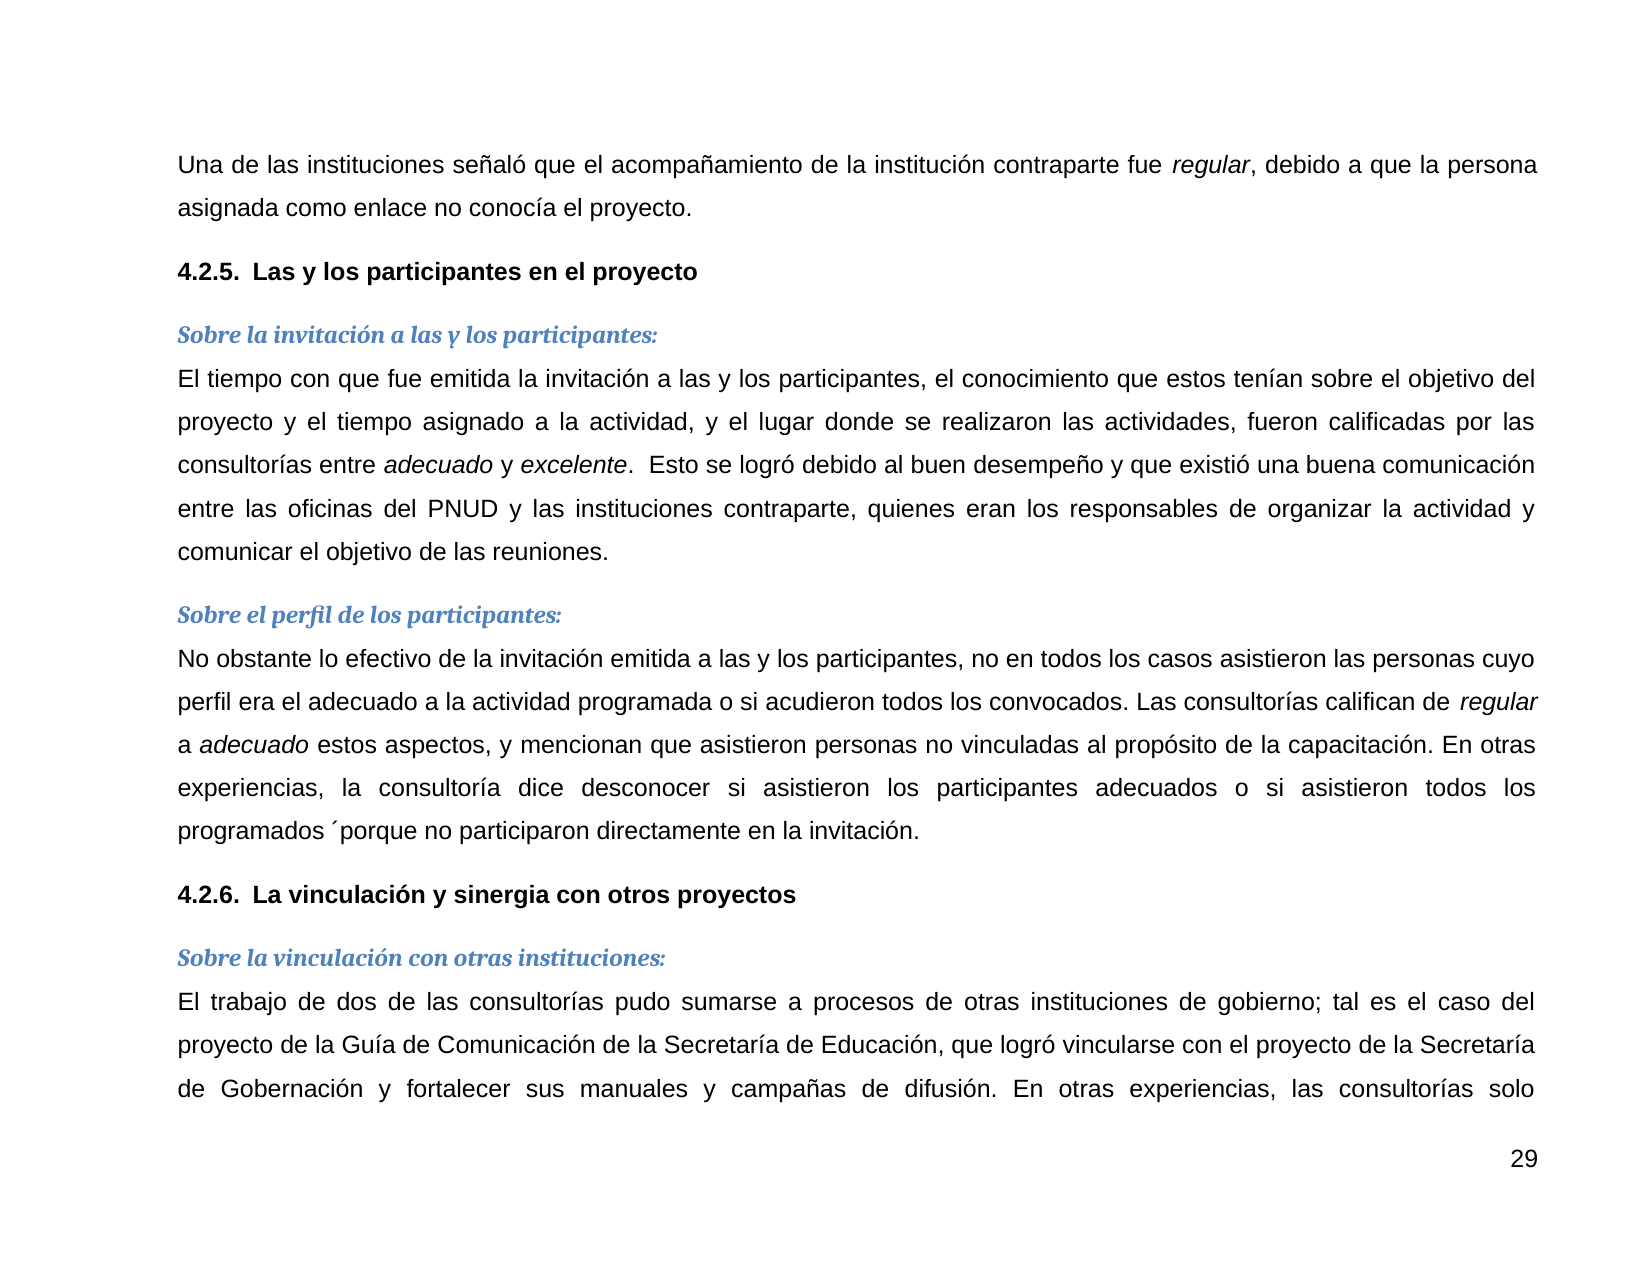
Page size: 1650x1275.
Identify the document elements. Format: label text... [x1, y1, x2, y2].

text Una de las instituciones señaló que el acompañamiento de la institución contraparte fue regular, debido a que la persona asignada como enlace no conocía el proyecto. [177, 150, 1538, 222]
text El tiempo con que fue emitida la invitación a las y los participantes, el conocimiento que estos tenían sobre el objetivo del proyecto y el tiempo asignado a la actividad, y el lugar donde se realizaron las actividades, fueron calificadas por las consultorías entre adecuado y excelente. Esto se logró debido al buen desempeño y que existió una buena comunicación entre las oficinas del PNUD y las instituciones contraparte, quienes eran los responsables de organizar la actividad y comunicar el objetivo de las reuniones. [177, 364, 1538, 565]
subtitle Sobre la invitación a las y los participantes: [177, 321, 1538, 350]
subtitle La vinculación y sinergia con otros proyectos [177, 880, 1538, 909]
subtitle Sobre el perfil de los participantes: [177, 601, 1538, 629]
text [177, 987, 1538, 1102]
text No obstante lo efectivo de la invitación emitida a las y los participantes, no en todos los casos asistieron las personas cuyo perfil era el adecuado a la actividad programada o si acudieron todos los convocados. Las consultorías califican de regular a adecuado estos aspectos, y mencionan que asistieron personas no vinculadas al propósito de la capacitación. En otras experiencias, la consultoría dice desconocer si asistieron los participantes adecuados o si asistieron todos los programados ´porque no participaron directamente en la invitación. [177, 644, 1538, 845]
subtitle Las y los participantes en el proyecto [177, 257, 1538, 286]
subtitle Sobre la vinculación con otras instituciones: [177, 944, 1538, 973]
